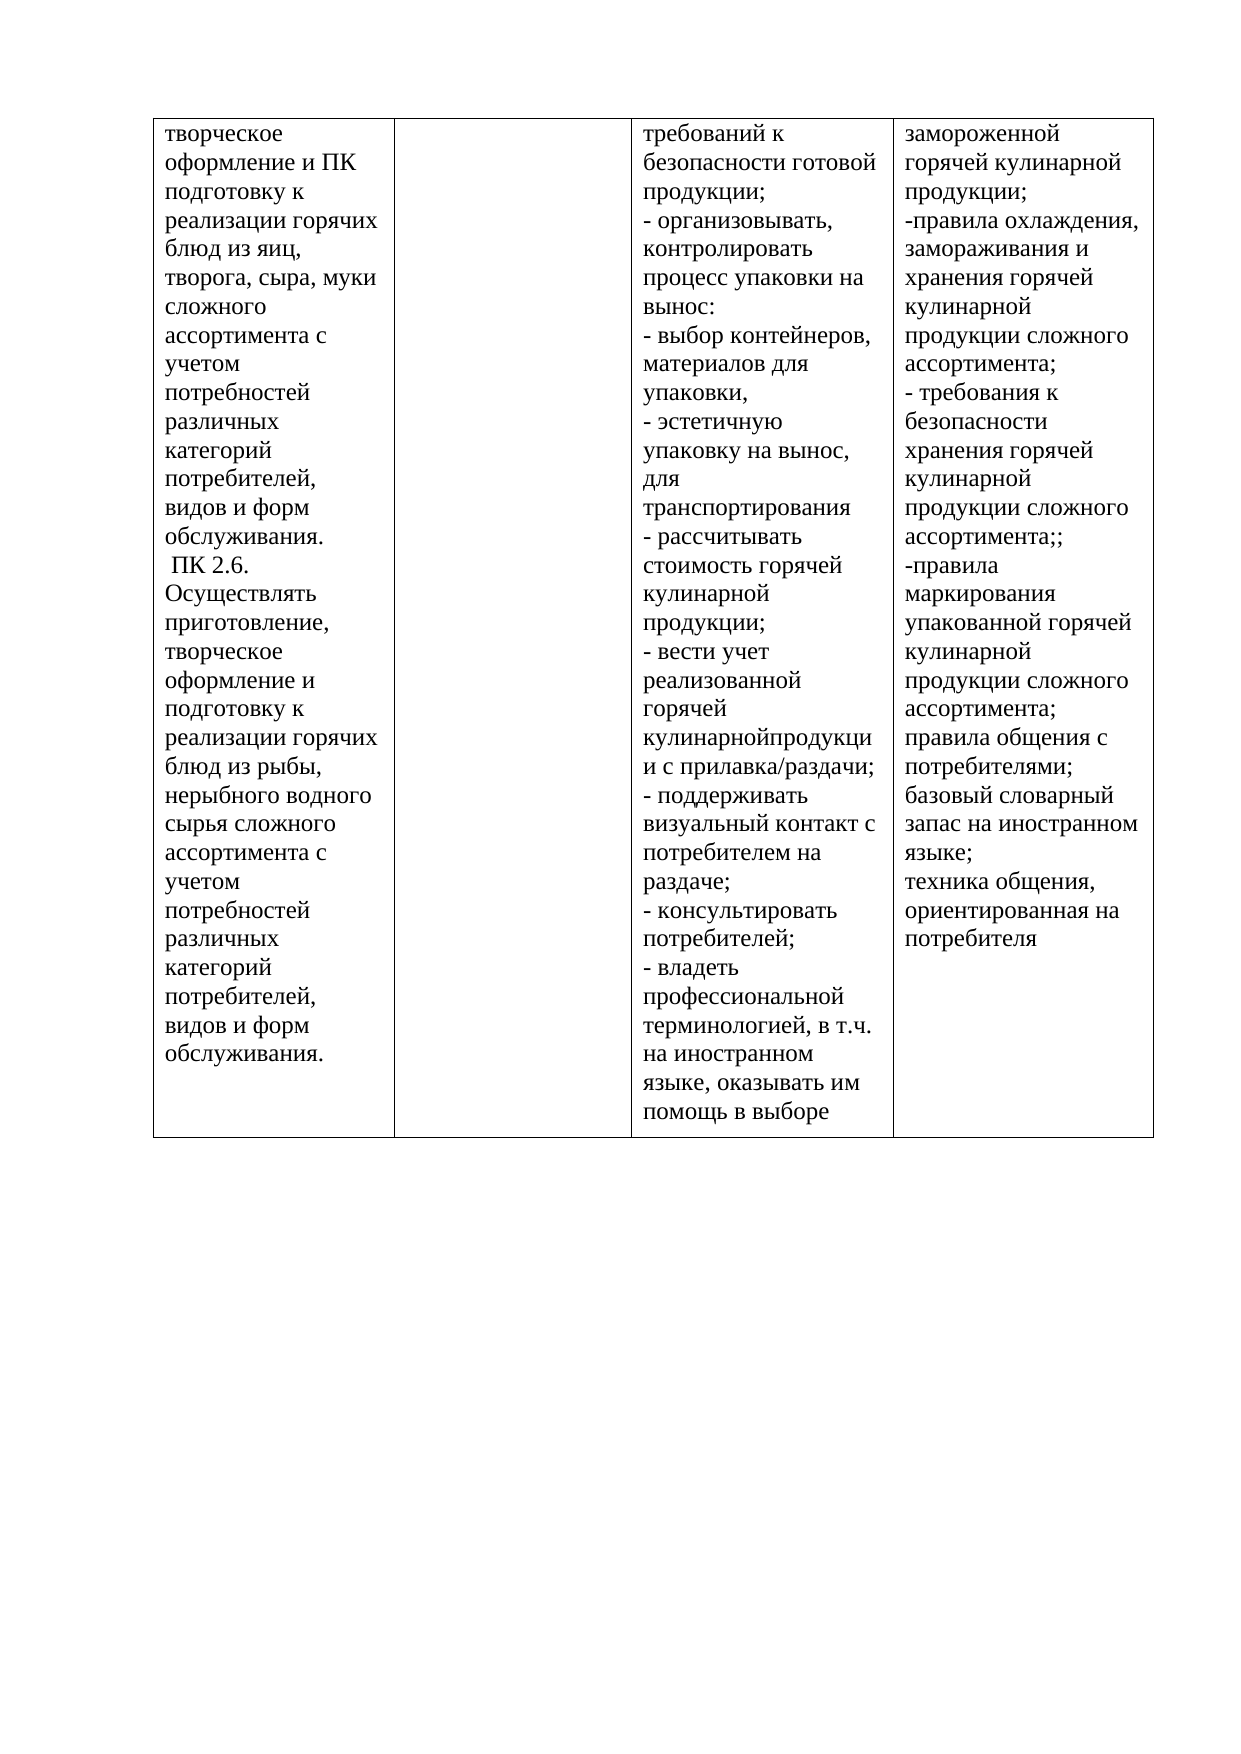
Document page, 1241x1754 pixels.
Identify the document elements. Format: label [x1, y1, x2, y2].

table_cell [632, 119, 893, 1137]
table_cell [894, 119, 1153, 1137]
table_cell [395, 119, 631, 1137]
table_cell [154, 119, 394, 1137]
